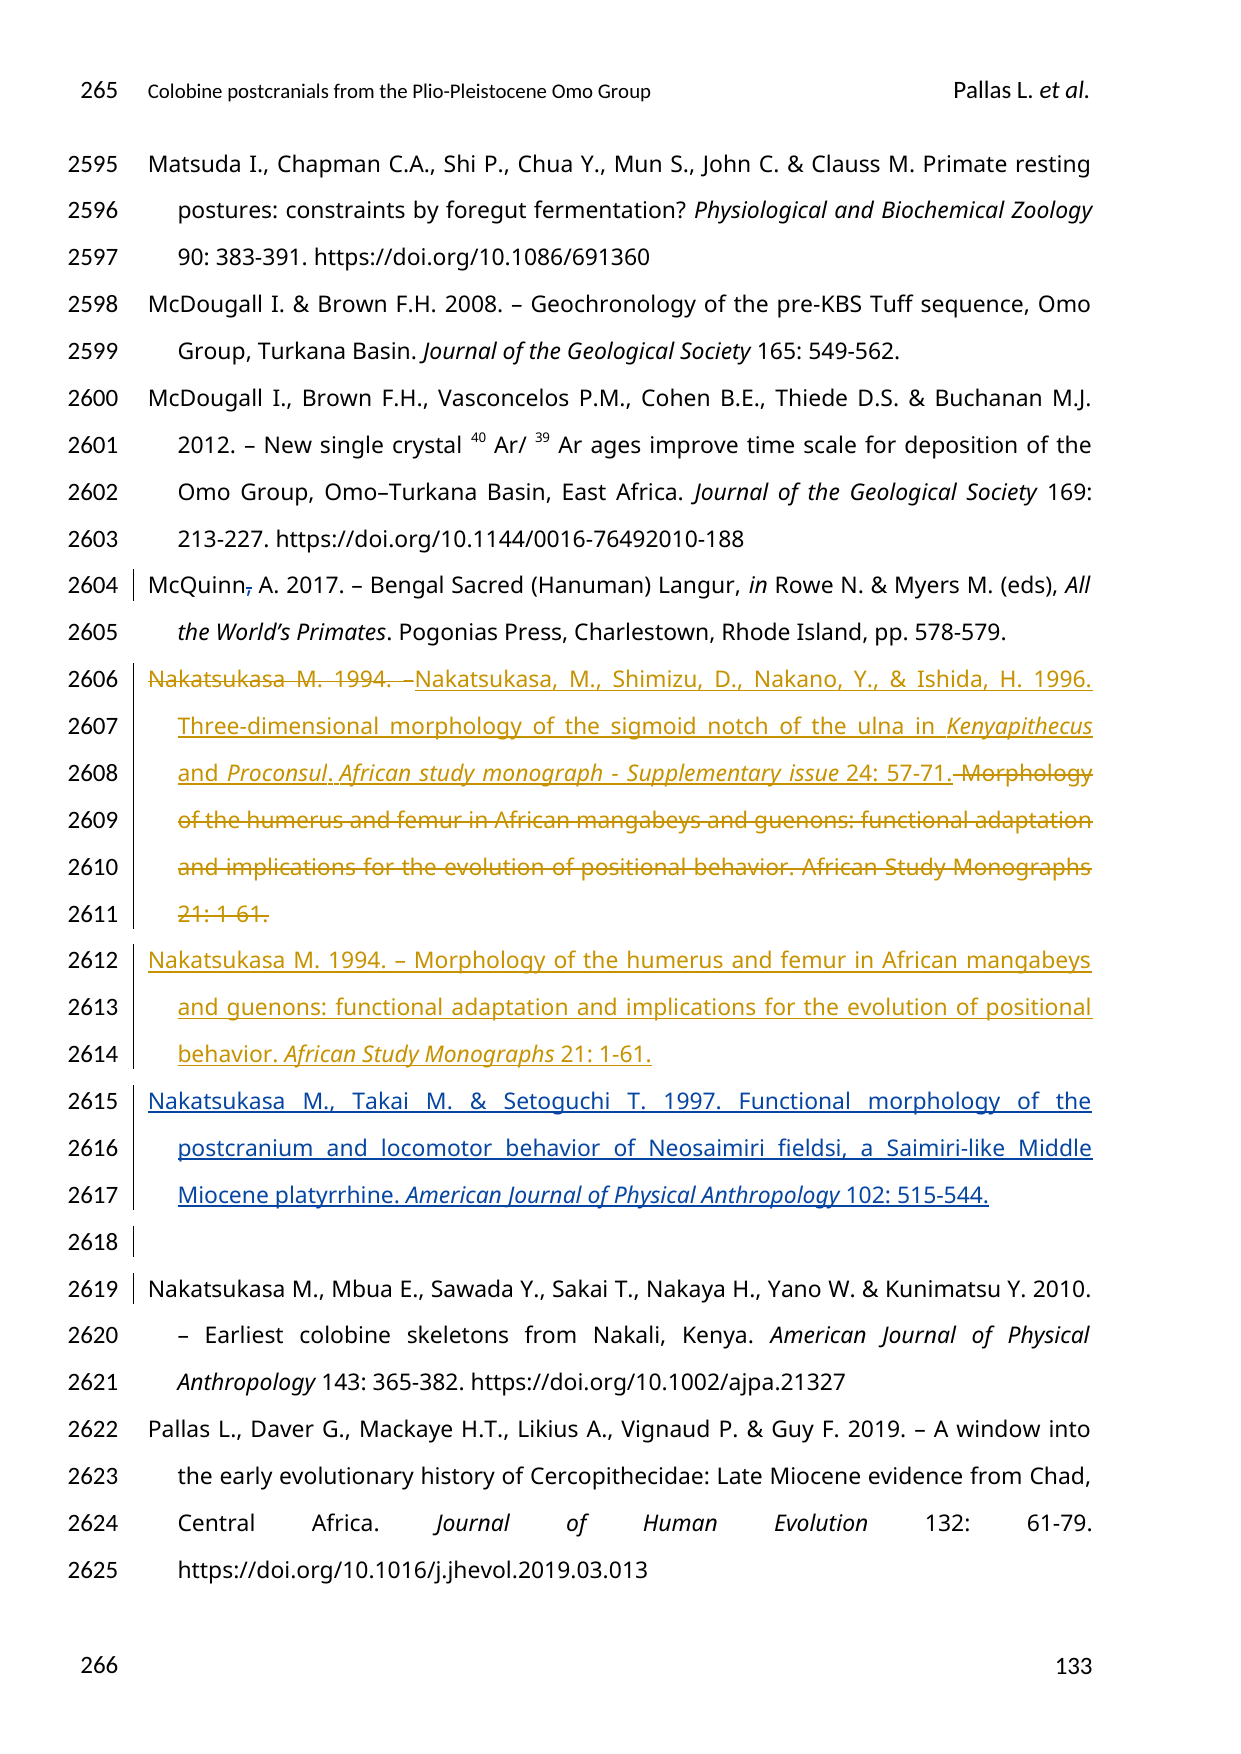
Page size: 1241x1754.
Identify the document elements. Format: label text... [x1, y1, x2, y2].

text Nakatsukasa M., Mbua E., Sawada Y., Sakai T., Nakaya H., Yano W. & Kunimatsu Y. 2010. – Earliest colobine skeletons from Nakali, Kenya. American Journal of Physical Anthropology 143: 365-382. https://doi.org/10.1002/ajpa.21327 [148, 1273, 1093, 1398]
text McQuinn A. 2017. – Bengal Sacred (Hanuman) Langur, in Rowe N. & Myers M. (eds), All the World’s Primates. Pogonias Press, Charlestown, Rhode Island, pp. 578-579. [148, 569, 1093, 648]
text McDougall I., Brown F.H., Vasconcelos P.M., Cohen B.E., Thiede D.S. & Buchanan M.J. 2012. – New single crystal 40 Ar/ 39 Ar ages improve time scale for deposition of the Omo Group, Omo–Turkana Basin, East Africa. Journal of the Geological Society 169: 213-227. https://doi.org/10.1144/0016-76492010-188 [148, 382, 1093, 554]
text Pallas L., Daver G., Mackaye H.T., Likius A., Vignaud P. & Guy F. 2019. – A window into the early evolutionary history of Cercopithecidae: Late Miocene evidence from Chad, Central Africa. Journal of Human Evolution 132: 61-79. https://doi.org/10.1016/j.jhevol.2019.03.013 [148, 1413, 1093, 1585]
text McDougall I. & Brown F.H. 2008. – Geochronology of the pre-KBS Tuff sequence, Omo Group, Turkana Basin. Journal of the Geological Society 165: 549-562. [148, 288, 1093, 366]
text Matsuda I., Chapman C.A., Shi P., Chua Y., Mun S., John C. & Clauss M. Primate resting postures: constraints by foregut fermentation? Physiological and Biochemical Zoology 90: 383-391. https://doi.org/10.1086/691360 [148, 148, 1093, 273]
